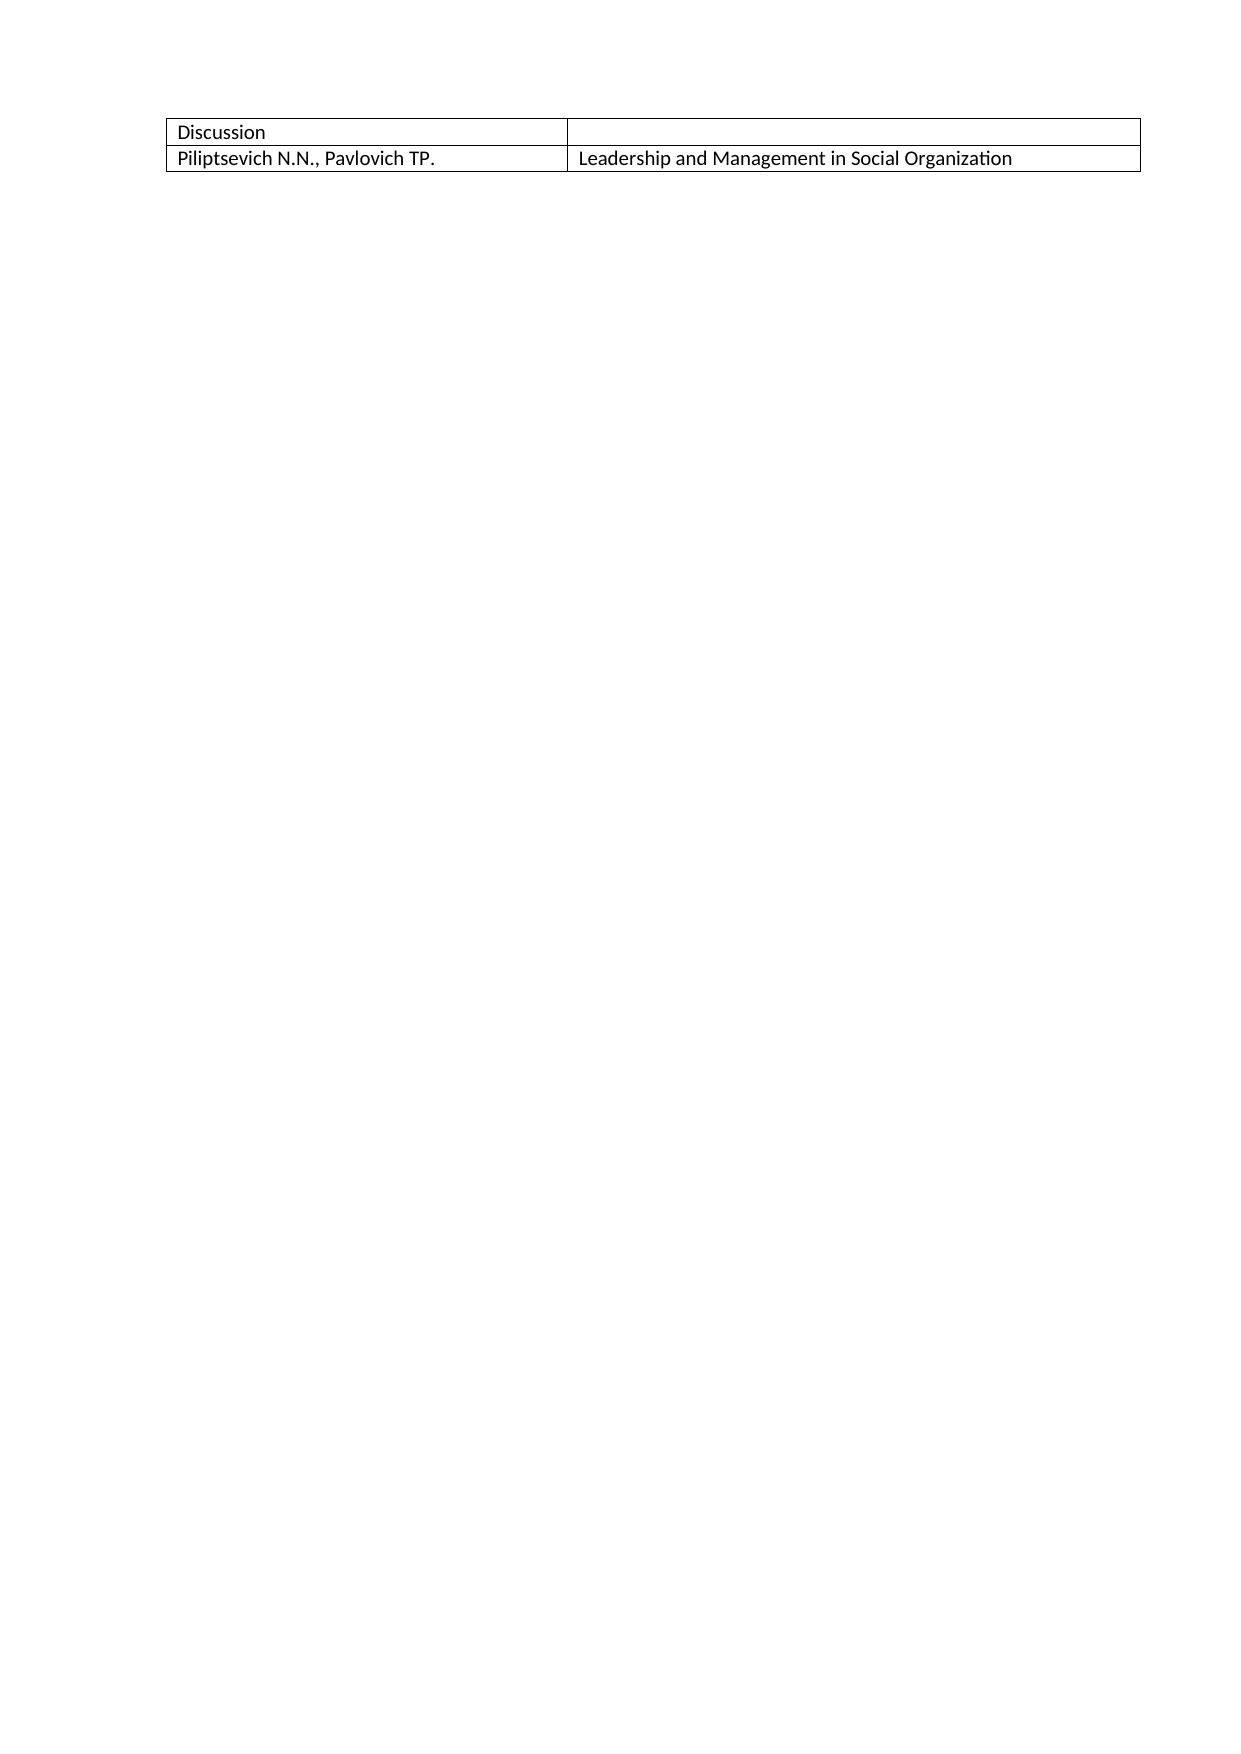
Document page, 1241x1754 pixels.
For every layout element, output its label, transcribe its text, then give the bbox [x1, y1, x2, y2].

table_cell Leadership and Management in Social Organization [568, 146, 1140, 171]
table_cell Discussion [167, 119, 567, 144]
table_cell Piliptsevich N.N., Pavlovich TP. [167, 146, 567, 171]
table_cell [568, 119, 1140, 144]
